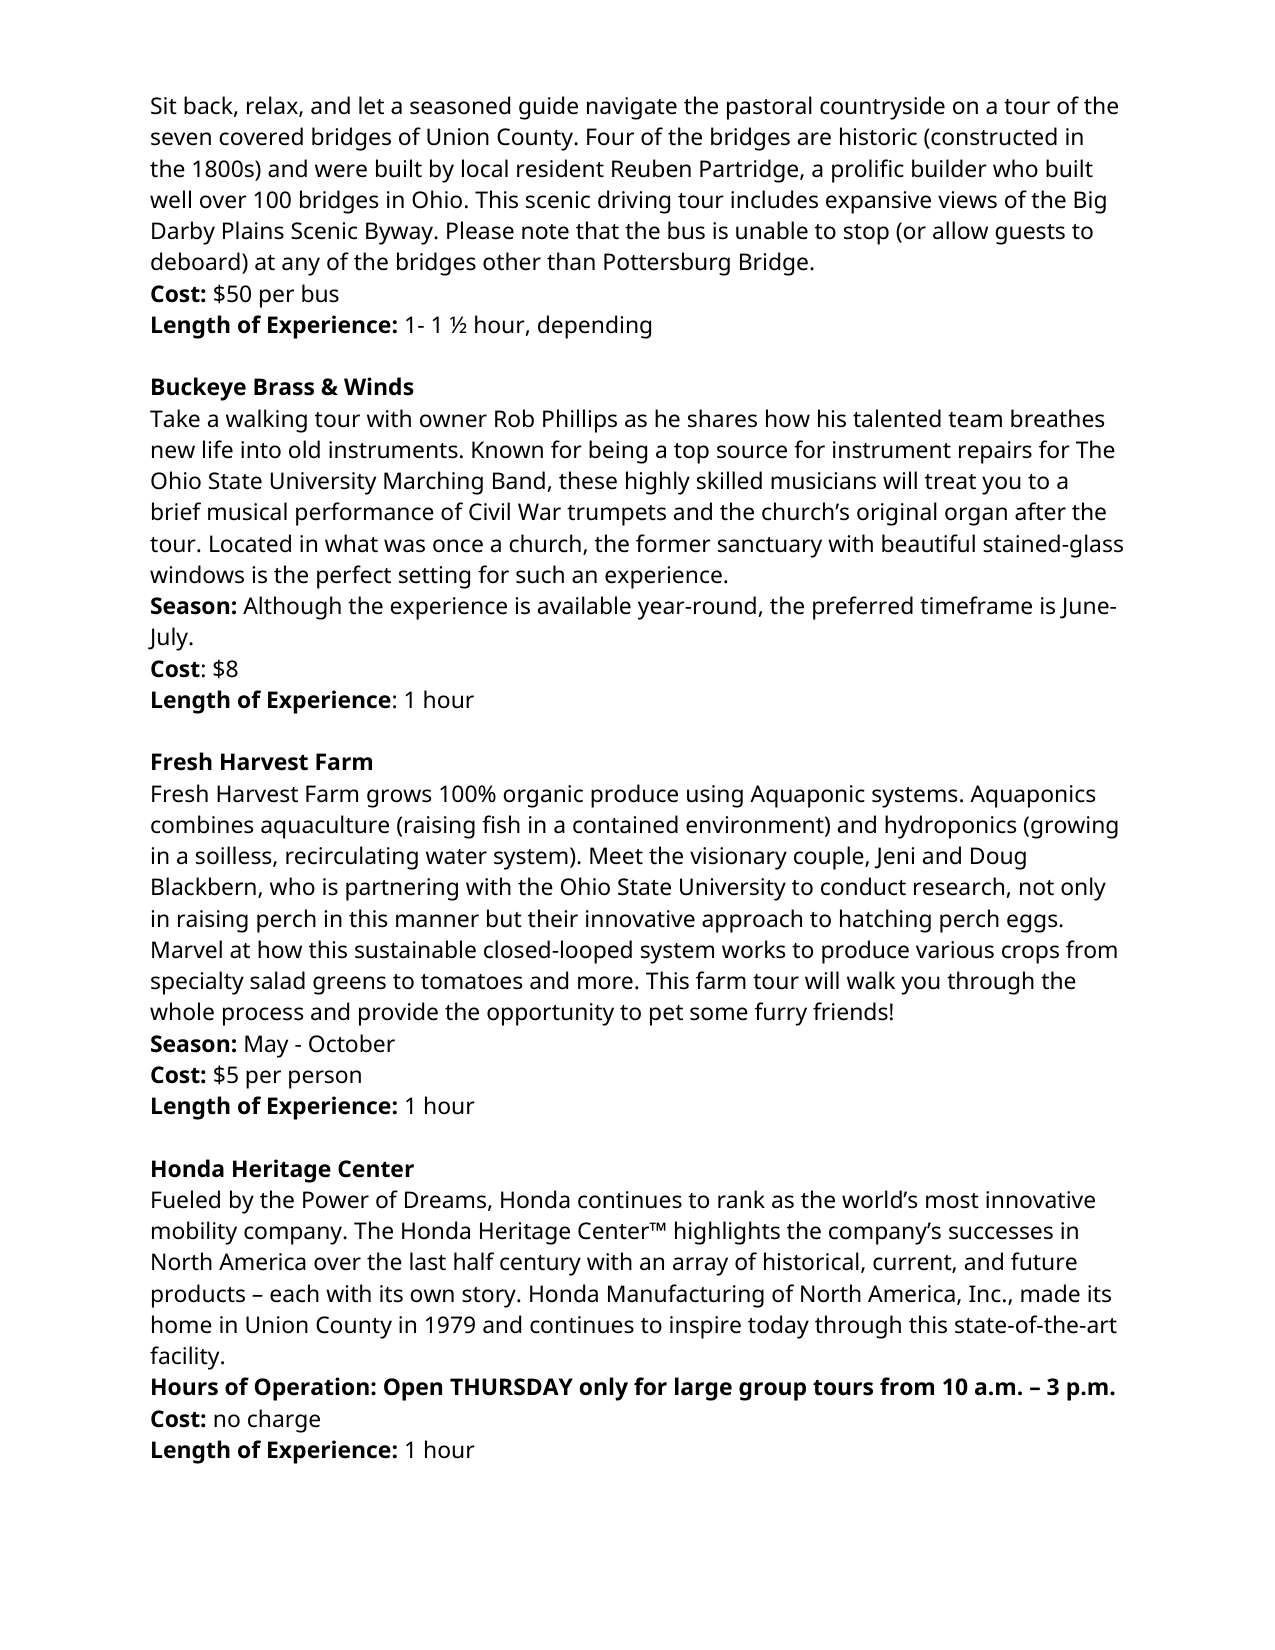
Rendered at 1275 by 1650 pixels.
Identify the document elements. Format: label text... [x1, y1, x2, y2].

text Length of Experience: 1- 1 ½ hour, depending [150, 309, 1125, 340]
text Fresh Harvest Farm [150, 746, 1125, 777]
text Buckeye Brass & Winds [150, 371, 1125, 402]
text Length of Experience: 1 hour [150, 1090, 1125, 1121]
text Sit back, relax, and let a seasoned guide navigate the pastoral countryside on a tour of the seven covered bridges of Union County. Four of the bridges are historic (constructed in the 1800s) and were built by local resident Reuben Partridge, a prolific builder who built well over 100 bridges in Ohio. This scenic driving tour includes expansive views of the Big Darby Plains Scenic Byway. Please note that the bus is unable to stop (or allow guests to deboard) at any of the bridges other than Pottersburg Bridge. [150, 90, 1125, 277]
text Cost: $8 [150, 652, 1125, 684]
text Season: May - October [150, 1027, 1125, 1059]
text Cost: no charge [150, 1402, 1125, 1434]
text Length of Experience: 1 hour [150, 1434, 1125, 1465]
text Season: Although the experience is available year-round, the preferred timeframe is June-July. [150, 590, 1125, 652]
text Hours of Operation: Open THURSDAY only for large group tours from 10 a.m. – 3 p.m. [150, 1371, 1125, 1402]
text Fueled by the Power of Dreams, Honda continues to rank as the world’s most innovative mobility company. The Honda Heritage Center™ highlights the company’s successes in North America over the last half century with an array of historical, current, and future products – each with its own story. Honda Manufacturing of North America, Inc., made its home in Union County in 1979 and continues to inspire today through this state-of-the-art facility. [150, 1184, 1125, 1371]
text Cost: $50 per bus [150, 277, 1125, 309]
text Take a walking tour with owner Rob Phillips as he shares how his talented team breathes new life into old instruments. Known for being a top source for instrument repairs for The Ohio State University Marching Band, these highly skilled musicians will treat you to a brief musical performance of Civil War trumpets and the church’s original organ after the tour. Located in what was once a church, the former sanctuary with beautiful stained-glass windows is the perfect setting for such an experience. [150, 402, 1125, 590]
text Length of Experience: 1 hour [150, 684, 1125, 715]
text Fresh Harvest Farm grows 100% organic produce using Aquaponic systems. Aquaponics combines aquaculture (raising fish in a contained environment) and hydroponics (growing in a soilless, recirculating water system). Meet the visionary couple, Jeni and Doug Blackbern, who is partnering with the Ohio State University to conduct research, not only in raising perch in this manner but their innovative approach to hatching perch eggs. Marvel at how this sustainable closed-looped system works to produce various crops from specialty salad greens to tomatoes and more. This farm tour will walk you through the whole process and provide the opportunity to pet some furry friends! [150, 777, 1125, 1027]
text Honda Heritage Center [150, 1152, 1125, 1184]
text Cost: $5 per person [150, 1059, 1125, 1090]
